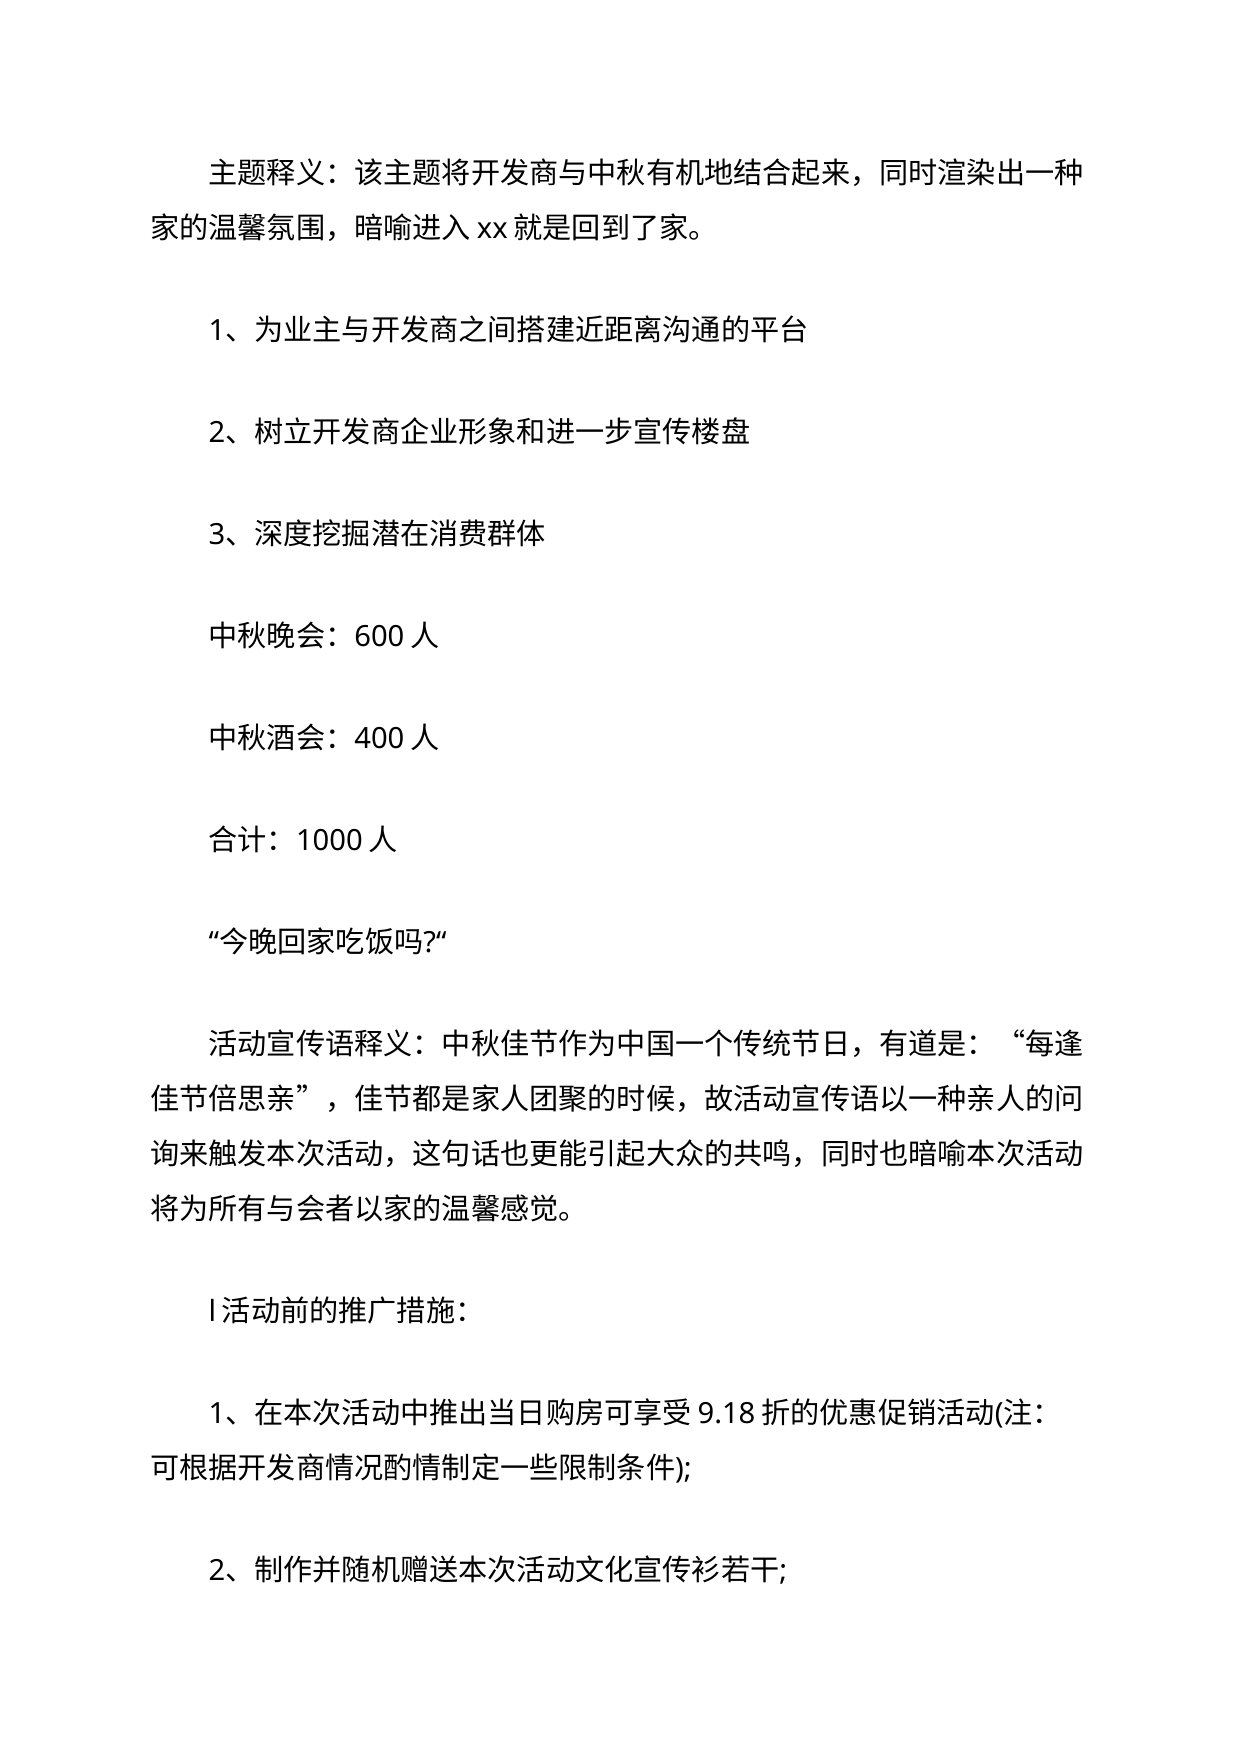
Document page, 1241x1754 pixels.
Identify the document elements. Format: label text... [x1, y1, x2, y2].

text 合计：1000人 [150, 817, 1090, 859]
text 1、在本次活动中推出当日购房可享受9.18折的优惠促销活动(注：可根据开发商情况酌情制定一些限制条件); [150, 1389, 1090, 1487]
text 1、为业主与开发商之间搭建近距离沟通的平台 [150, 307, 1090, 349]
text 2、树立开发商企业形象和进一步宣传楼盘 [150, 409, 1090, 451]
text 3、深度挖掘潜在消费群体 [150, 511, 1090, 553]
text 中秋酒会：400人 [150, 715, 1090, 757]
text 中秋晚会：600人 [150, 613, 1090, 655]
text 活动宣传语释义：中秋佳节作为中国一个传统节日，有道是：“每逢佳节倍思亲”，佳节都是家人团聚的时候，故活动宣传语以一种亲人的问询来触发本次活动，这句话也更能引起大众的共鸣，同时也暗喻本次活动将为所有与会者以家的温馨感觉。 [150, 1021, 1090, 1228]
text l活动前的推广措施： [150, 1287, 1090, 1329]
text 2、制作并随机赠送本次活动文化宣传衫若干; [150, 1546, 1090, 1588]
text 主题释义：该主题将开发商与中秋有机地结合起来，同时渲染出一种家的温馨氛围，暗喻进入xx就是回到了家。 [150, 150, 1090, 247]
text “今晚回家吃饭吗?“ [150, 919, 1090, 961]
